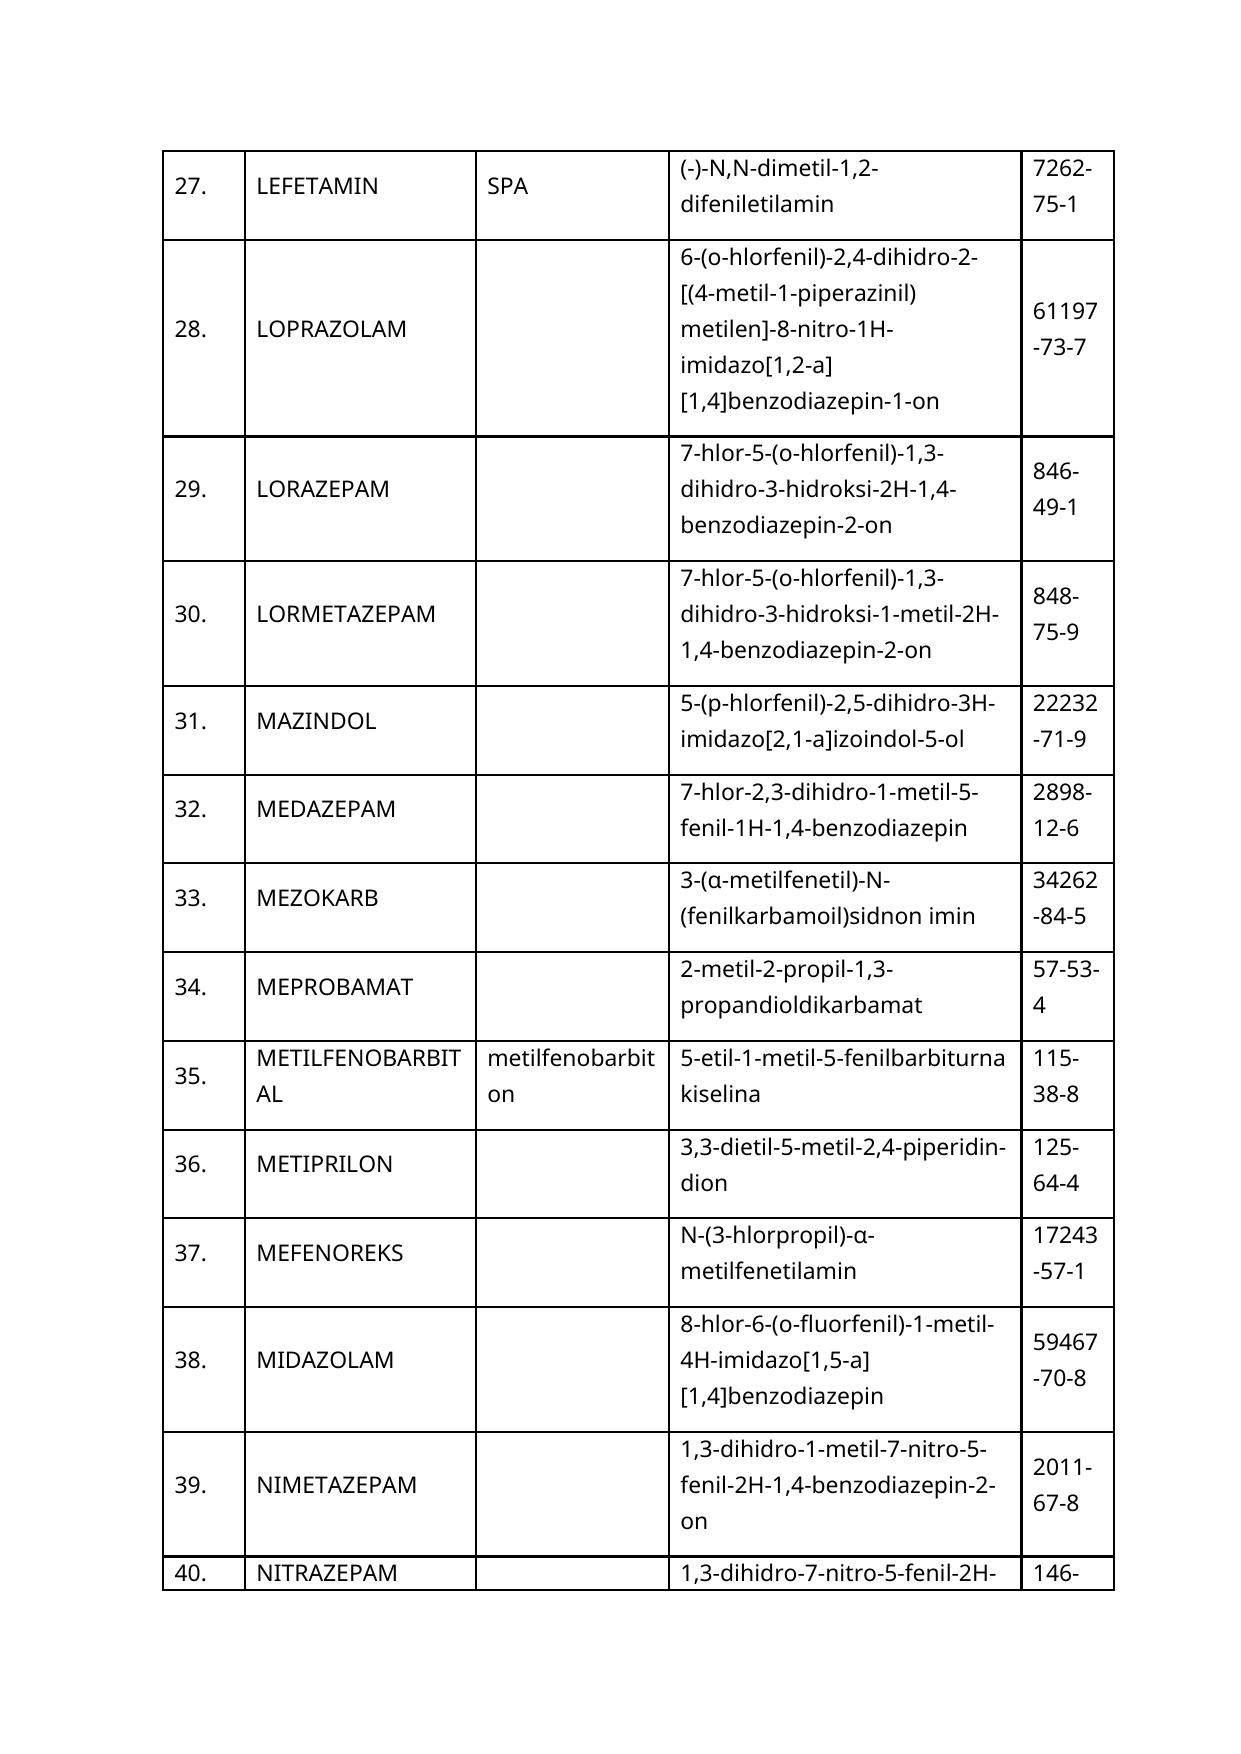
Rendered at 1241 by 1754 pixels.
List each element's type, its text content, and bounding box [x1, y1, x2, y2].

table_cell 35. [164, 1042, 244, 1128]
table_cell 32. [164, 776, 244, 862]
table_cell [477, 1558, 668, 1589]
table_cell 39. [164, 1433, 244, 1555]
table_cell metilfenobarbiton [477, 1042, 668, 1128]
table_cell 29. [164, 438, 244, 560]
table_cell 6-(o-hlorfenil)-2,4-dihidro-2-[(4-metil-1-piperazinil) metilen]-8-nitro-1H-imidazo[1,2-a][1,4]benzodiazepin-1-on [670, 241, 1020, 435]
table_cell 17243-57-1 [1023, 1219, 1113, 1306]
table_cell 125-64-4 [1023, 1131, 1113, 1217]
table_cell 27. [164, 152, 244, 239]
table_cell 846-49-1 [1023, 438, 1113, 560]
table_cell N-(3-hlorpropil)-α-metilfenetilamin [670, 1219, 1020, 1306]
table_cell 7-hlor-5-(o-hlorfenil)-1,3-dihidro-3-hidroksi-1-metil-2H-1,4-benzodiazepin-2-on [670, 562, 1020, 685]
table_cell [477, 864, 668, 951]
table_cell LOPRAZOLAM [246, 241, 475, 435]
table_cell [477, 562, 668, 685]
table_cell MIDAZOLAM [246, 1308, 475, 1431]
table_cell 22232-71-9 [1023, 687, 1113, 773]
table_cell 848-75-9 [1023, 562, 1113, 685]
table_cell 5-etil-1-metil-5-fenilbarbiturna kiselina [670, 1042, 1020, 1128]
table_cell SPA [477, 152, 668, 239]
table_cell LORMETAZEPAM [246, 562, 475, 685]
table_cell (-)-N,N-dimetil-1,2-difeniletilamin [670, 152, 1020, 239]
table_cell [477, 241, 668, 435]
table_cell 1,3-dihidro-1-metil-7-nitro-5-fenil-2H-1,4-benzodiazepin-2-on [670, 1433, 1020, 1555]
table_cell 31. [164, 687, 244, 773]
table_cell 7-hlor-2,3-dihidro-1-metil-5-fenil-1H-1,4-benzodiazepin [670, 776, 1020, 862]
table_cell [477, 687, 668, 773]
table_cell 146-22-5 [1023, 1558, 1113, 1589]
table_cell MAZINDOL [246, 687, 475, 773]
table_cell 2011-67-8 [1023, 1433, 1113, 1555]
table_cell NIMETAZEPAM [246, 1433, 475, 1555]
table_cell 7262-75-1 [1023, 152, 1113, 239]
table_cell 30. [164, 562, 244, 685]
table_cell 5-(p-hlorfenil)-2,5-dihidro-3H-imidazo[2,1-a]izoindol-5-ol [670, 687, 1020, 773]
table_cell MEDAZEPAM [246, 776, 475, 862]
table_cell 28. [164, 241, 244, 435]
table_cell [477, 1433, 668, 1555]
table_cell 115-38-8 [1023, 1042, 1113, 1128]
table_cell METILFENOBARBITAL [246, 1042, 475, 1128]
table_cell 3-(α-metilfenetil)-N-(fenilkarbamoil)sidnon imin [670, 864, 1020, 951]
table_cell [477, 1308, 668, 1431]
table_cell 34262-84-5 [1023, 864, 1113, 951]
table_cell 37. [164, 1219, 244, 1306]
table_cell [477, 1131, 668, 1217]
table_cell 61197-73-7 [1023, 241, 1113, 435]
table_cell LEFETAMIN [246, 152, 475, 239]
table_cell [477, 1219, 668, 1306]
table_cell 57-53-4 [1023, 953, 1113, 1040]
table_cell METIPRILON [246, 1131, 475, 1217]
table_cell MEPROBAMAT [246, 953, 475, 1040]
table_cell 40. [164, 1558, 244, 1589]
table_cell 33. [164, 864, 244, 951]
table_cell 2898-12-6 [1023, 776, 1113, 862]
table_cell LORAZEPAM [246, 438, 475, 560]
table_cell 59467-70-8 [1023, 1308, 1113, 1431]
table_cell NITRAZEPAM [246, 1558, 475, 1589]
table_cell [477, 776, 668, 862]
table_cell 38. [164, 1308, 244, 1431]
table_cell [477, 953, 668, 1040]
table_cell MEZOKARB [246, 864, 475, 951]
table_cell 34. [164, 953, 244, 1040]
table_cell 3,3-dietil-5-metil-2,4-piperidin-dion [670, 1131, 1020, 1217]
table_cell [670, 1558, 1020, 1589]
table_cell 36. [164, 1131, 244, 1217]
table_cell MEFENOREKS [246, 1219, 475, 1306]
table_cell [477, 438, 668, 560]
table_cell 7-hlor-5-(o-hlorfenil)-1,3-dihidro-3-hidroksi-2H-1,4-benzodiazepin-2-on [670, 438, 1020, 560]
table_cell 8-hlor-6-(o-fluorfenil)-1-metil-4H-imidazo[1,5-a][1,4]benzodiazepin [670, 1308, 1020, 1431]
table_cell 2-metil-2-propil-1,3-propandioldikarbamat [670, 953, 1020, 1040]
